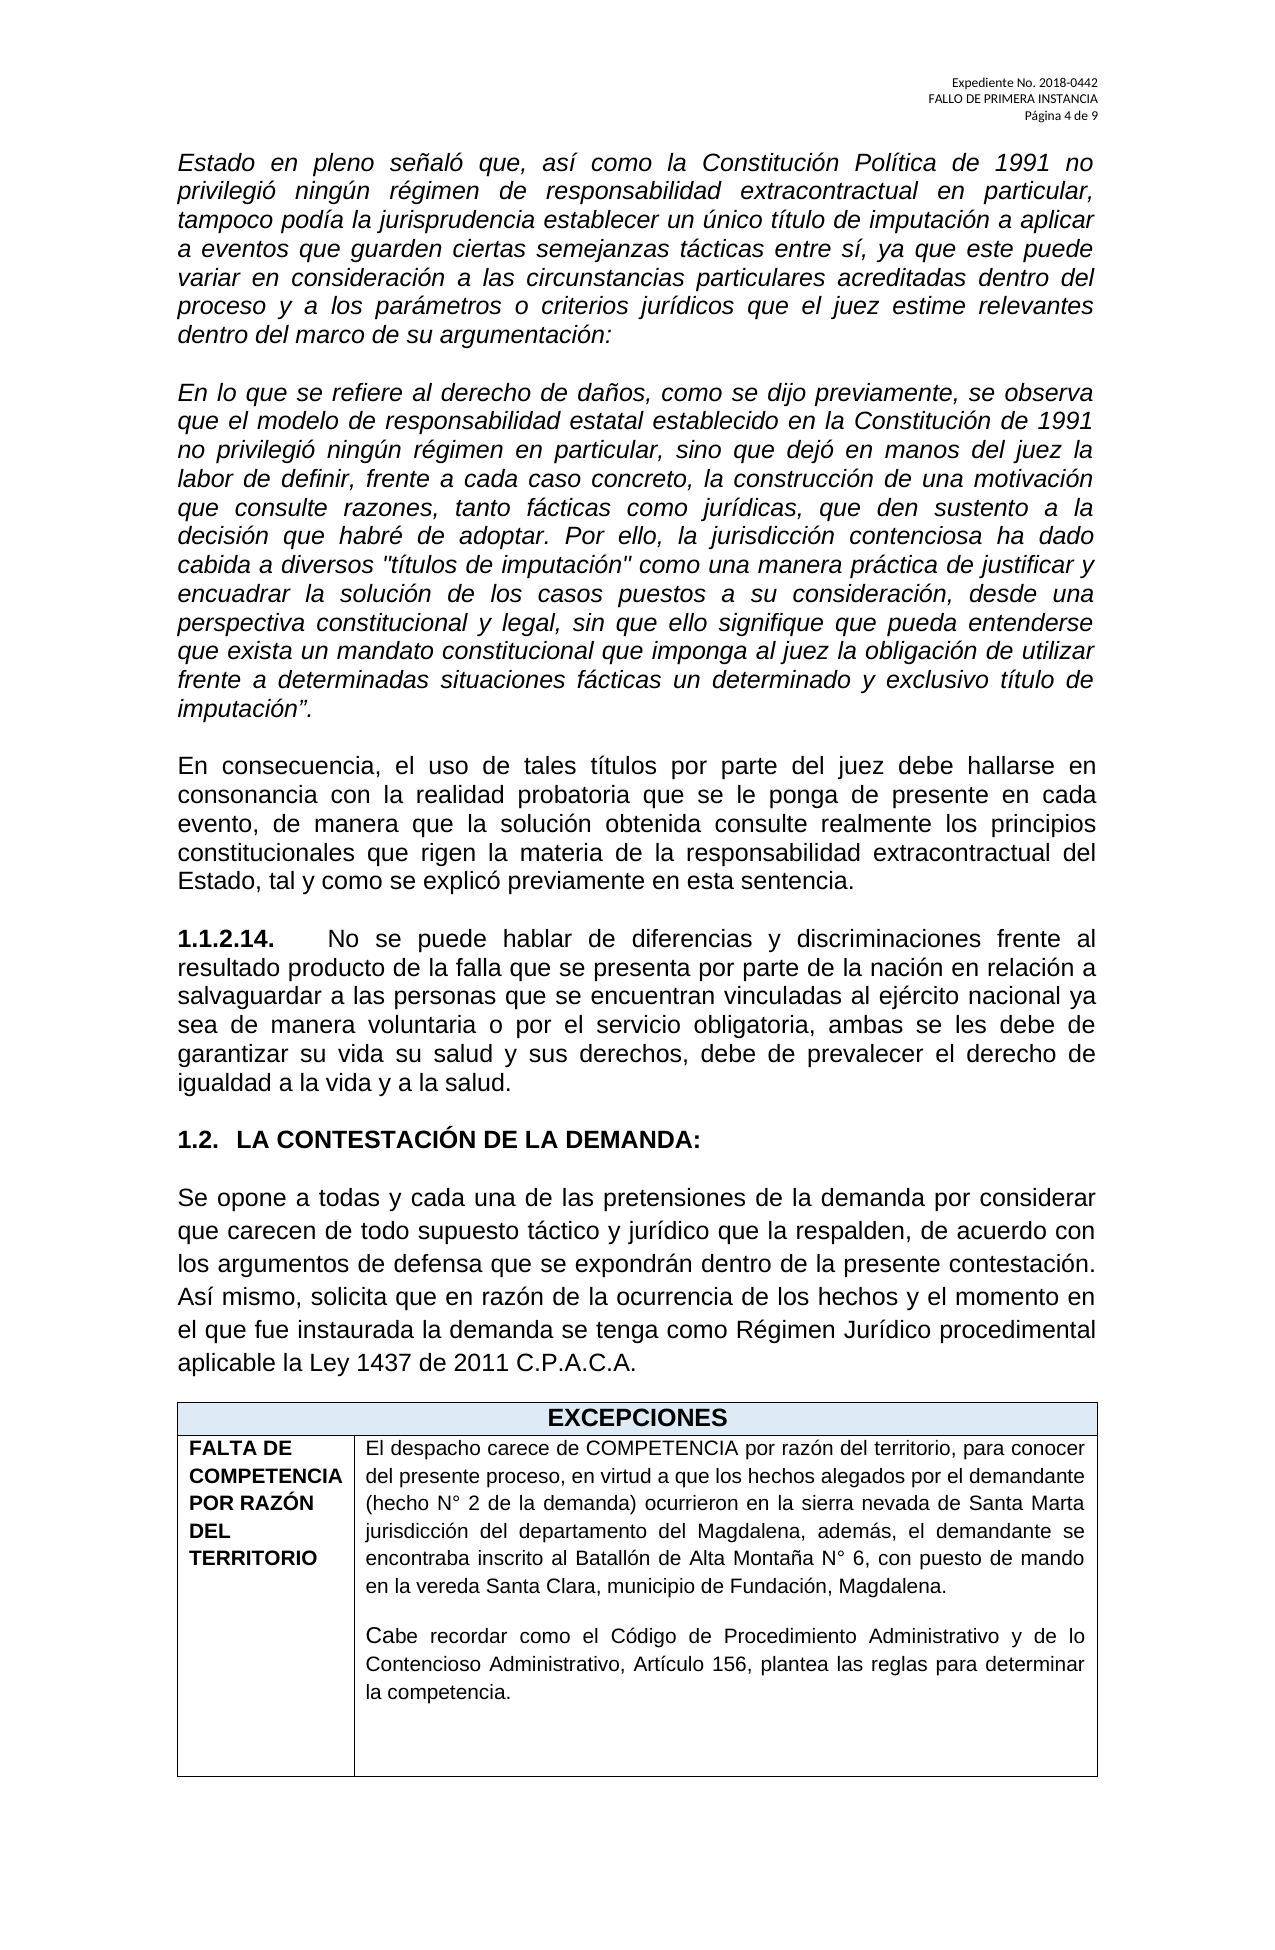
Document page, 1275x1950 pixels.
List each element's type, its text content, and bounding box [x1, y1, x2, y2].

list LA CONTESTACIÓN DE LA DEMANDA: [177, 1125, 1098, 1154]
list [177, 148, 1098, 349]
table_cell El despacho carece de COMPETENCIA por razón del territorio, para conocer del presente proceso, en virtud a que los hechos alegados por el demandante (hecho N° 2 de la demanda) ocurrieron en la sierra nevada de Santa Marta jurisdicción del departamento del Magdalena, además, el demandante se encontraba inscrito al Batallón de Alta Montaña N° 6, con puesto de mando en la vereda Santa Clara, municipio de Fundación, Magdalena. Cabe recordar como el Código de Procedimiento Administrativo y de lo Contencioso Administrativo, Artículo 156, plantea las reglas para determinar la competencia. [355, 1436, 1097, 1776]
table_cell FALTA DE COMPETENCIA POR RAZÓN DEL TERRITORIO [178, 1436, 354, 1776]
text Se opone a todas y cada una de las pretensiones de la demanda por considerar que carecen de todo supuesto táctico y jurídico que la respalden, de acuerdo con los argumentos de defensa que se expondrán dentro de la presente contestación. Así mismo, solicita que en razón de la ocurrencia de los hechos y el momento en el que fue instaurada la demanda se tenga como Régimen Jurídico procedimental aplicable la Ley 1437 de 2011 C.P.A.C.A. [177, 1183, 1098, 1376]
list En consecuencia, el uso de tales títulos por parte del juez debe hallarse en consonancia con la realidad probatoria que se le ponga de presente en cada evento, de manera que la solución obtenida consulte realmente los principios constitucionales que rigen la materia de la responsabilidad extracontractual del Estado, tal y como se explicó previamente en esta sentencia. [177, 751, 1098, 895]
table_header EXCEPCIONES [178, 1403, 1097, 1435]
list No se puede hablar de diferencias y discriminaciones frente al resultado producto de la falla que se presenta por parte de la nación en relación a salvaguardar a las personas que se encuentran vinculadas al ejército nacional ya sea de manera voluntaria o por el servicio obligatoria, ambas se les debe de garantizar su vida su salud y sus derechos, debe de prevalecer el derecho de igualdad a la vida y a la salud. [177, 924, 1098, 1096]
list En lo que se refiere al derecho de daños, como se dijo previamente, se observa que el modelo de responsabilidad estatal establecido en la Constitución de 1991 no privilegió ningún régimen en particular, sino que dejó en manos del juez la labor de definir, frente a cada caso concreto, la construcción de una motivación que consulte razones, tanto fácticas como jurídicas, que den sustento a la decisión que habré de adoptar. Por ello, la jurisdicción contenciosa ha dado cabida a diversos "títulos de imputación" como una manera práctica de justificar y encuadrar la solución de los casos puestos a su consideración, desde una perspectiva constitucional y legal, sin que ello signifique que pueda entenderse que exista un mandato constitucional que imponga al juez la obligación de utilizar frente a determinadas situaciones fácticas un determinado y exclusivo título de imputación”. [177, 378, 1098, 723]
